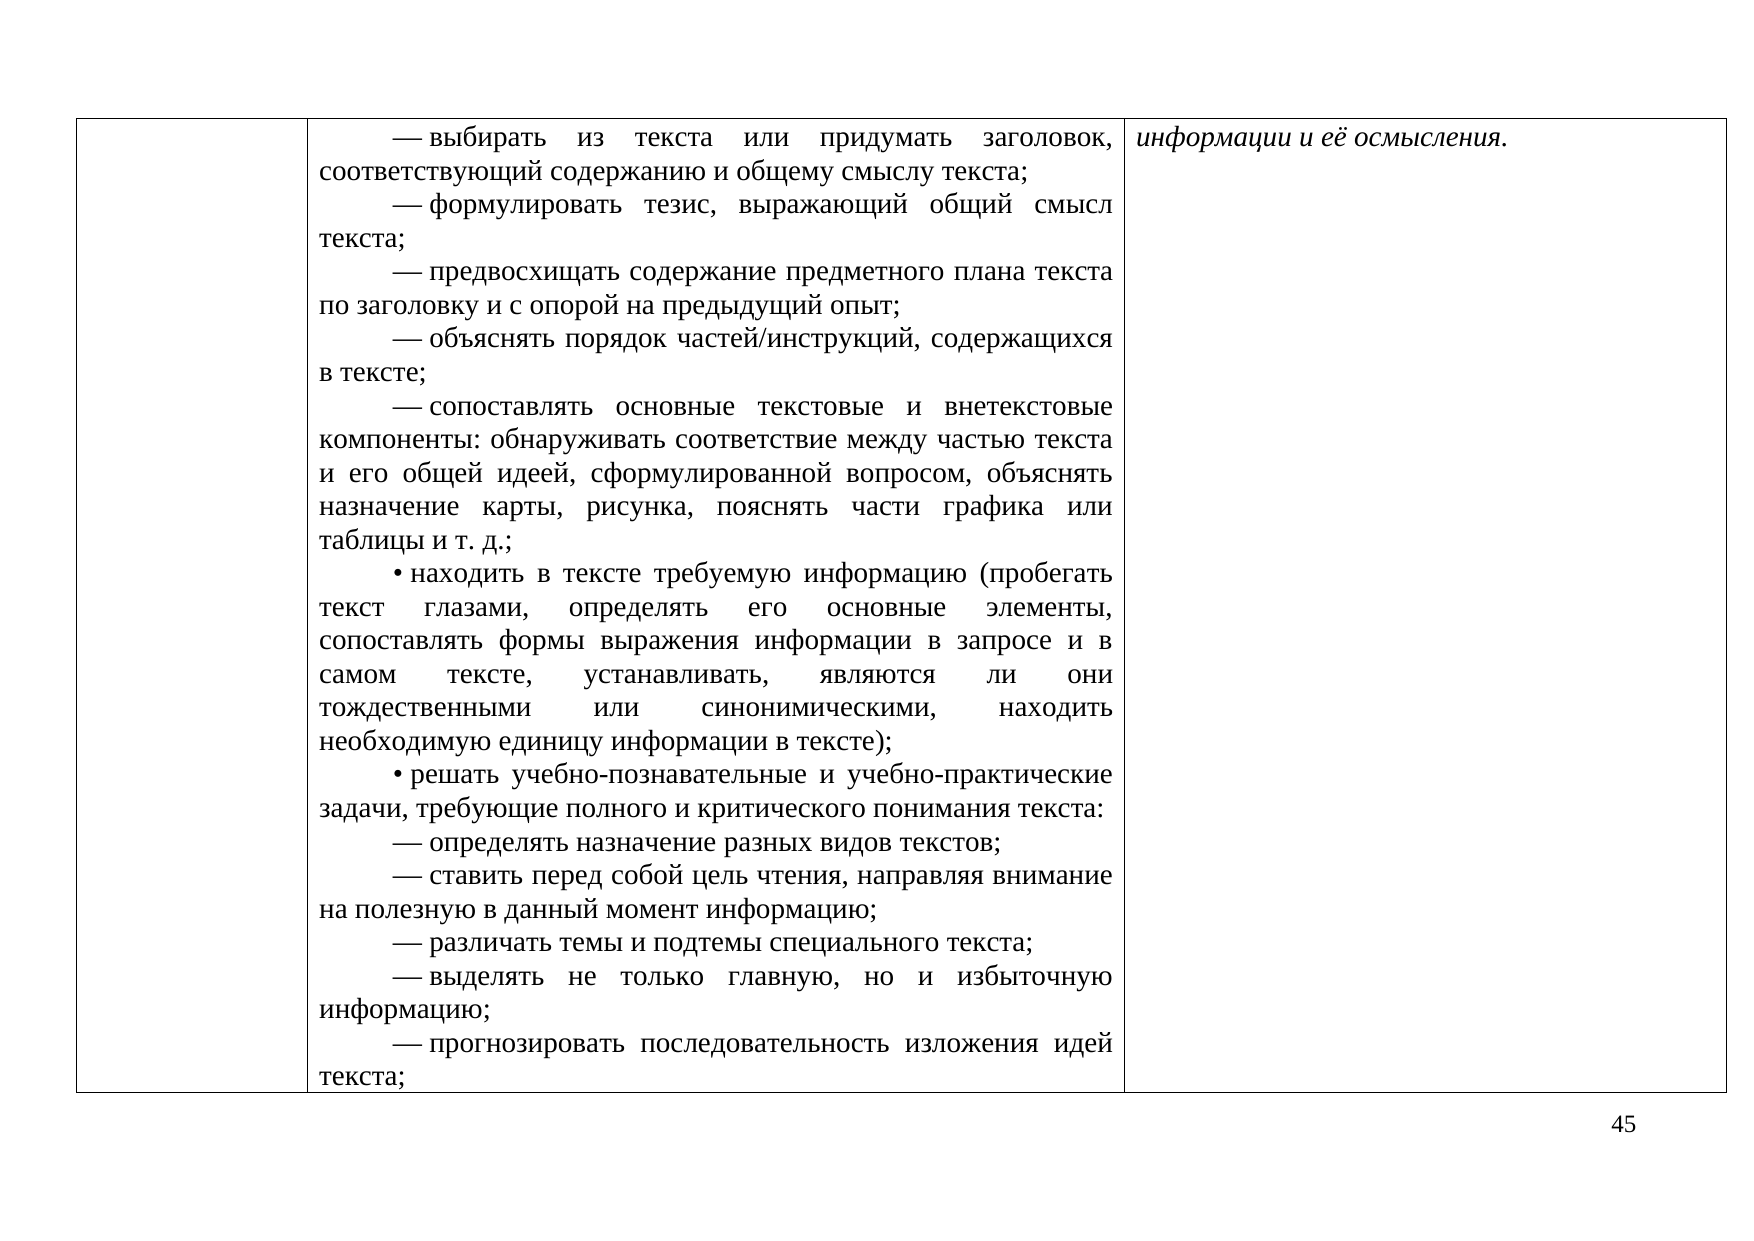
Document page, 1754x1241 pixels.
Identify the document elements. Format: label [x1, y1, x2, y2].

table_cell [77, 119, 307, 1092]
table_cell [308, 119, 1124, 1092]
table_cell [1125, 119, 1726, 1092]
